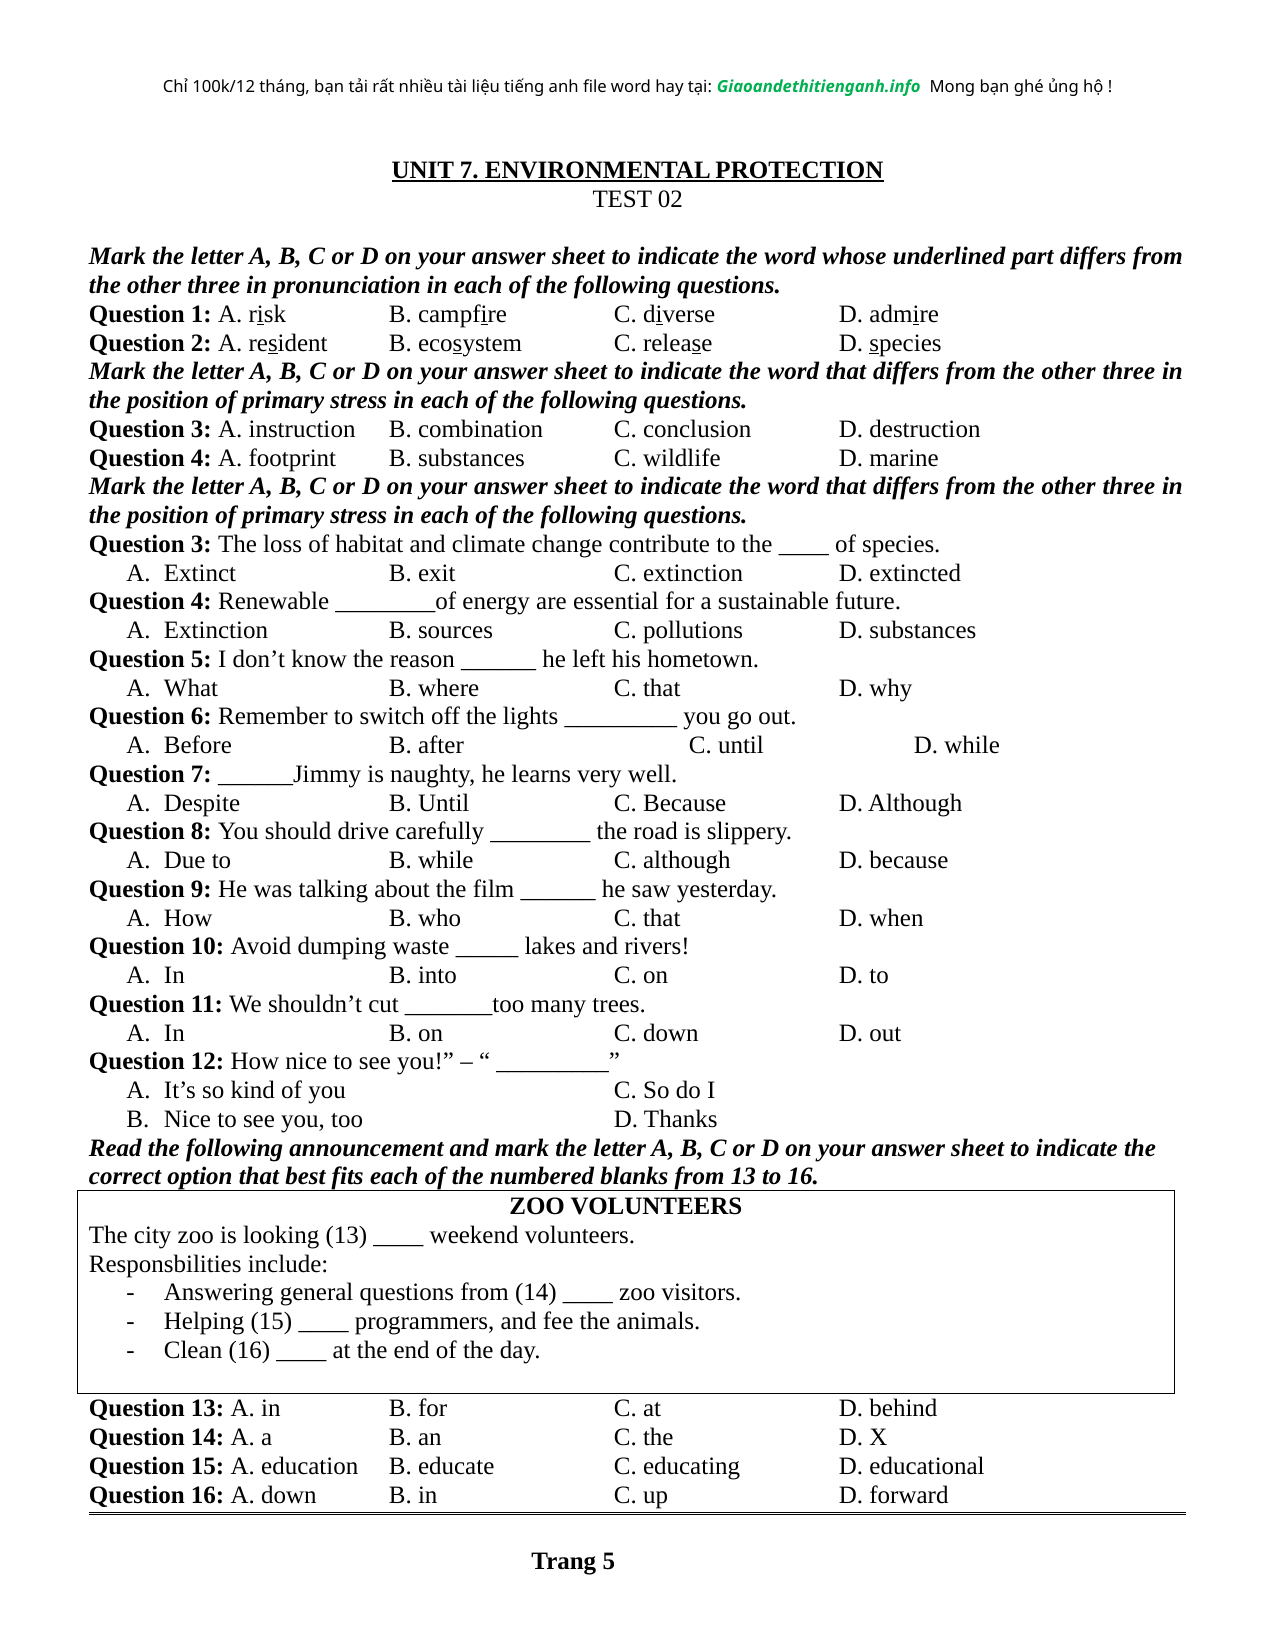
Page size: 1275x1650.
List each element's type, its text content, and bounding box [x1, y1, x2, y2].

text Question 4: Renewable ________of energy are essential for a sustainable future. [89, 586, 1186, 615]
list Due to B. while C. although D. because [126, 845, 1186, 874]
text Question 7: ______Jimmy is naughty, he learns very well. [89, 759, 1186, 788]
text TEST 02 [89, 184, 1186, 213]
table_header ZOO VOLUNTEERS The city zoo is looking (13) ____ weekend volunteers. Responsbilities include: Answering general questions from (14) ____ zoo visitors. Helping (15) ____ programmers, and fee the animals. Clean (16) ____ at the end of the day. [78, 1191, 1174, 1392]
text UNIT 7. ENVIRONMENTAL PROTECTION [89, 155, 1186, 184]
list What B. where C. that D. why [126, 673, 1186, 701]
text Question 14: A. a B. an C. the D. X [89, 1422, 1186, 1451]
text Mark the letter A, B, C or D on your answer sheet to indicate the word that differs from the other three in the position of primary stress in each of the following questions. [89, 471, 1186, 529]
list It’s so kind of you C. So do I [126, 1075, 1186, 1104]
list Extinction B. sources C. pollutions D. substances [126, 615, 1186, 644]
text Read the following announcement and mark the letter A, B, C or D on your answer sheet to indicate the correct option that best fits each of the numbered blanks from 13 to 16. [89, 1133, 1186, 1190]
list Before B. after C. until D. while [126, 730, 1186, 759]
list Extinct B. exit C. extinction D. extincted [126, 558, 1186, 586]
text Question 3: The loss of habitat and climate change contribute to the ____ of species. [89, 529, 1186, 558]
text Question 13: A. in B. for C. at D. behind [89, 1393, 1186, 1422]
text Question 10: Avoid dumping waste _____ lakes and rivers! [89, 931, 1186, 960]
text Question 3: A. instruction B. combination C. conclusion D. destruction [89, 414, 1186, 443]
list In B. into C. on D. to [126, 960, 1186, 989]
text Question 11: We shouldn’t cut _______too many trees. [89, 989, 1186, 1018]
text Question 12: How nice to see you!” – “ _________” [89, 1046, 1186, 1075]
text Question 1: A. risk B. campfire C. diverse D. admire [89, 299, 1186, 328]
list In B. on C. down D. out [126, 1018, 1186, 1046]
text Question 5: I don’t know the reason ______ he left his hometown. [89, 644, 1186, 673]
text Question 9: He was talking about the film ______ he saw yesterday. [89, 874, 1186, 903]
list How B. who C. that D. when [126, 903, 1186, 931]
list Despite B. Until C. Because D. Although [126, 788, 1186, 816]
list Nice to see you, too D. Thanks [126, 1104, 1186, 1133]
text Question 4: A. footprint B. substances C. wildlife D. marine [89, 443, 1186, 471]
text Question 16: A. down B. in C. up D. forward [89, 1480, 1186, 1508]
text Mark the letter A, B, C or D on your answer sheet to indicate the word that differs from the other three in the position of primary stress in each of the following questions. [89, 356, 1186, 414]
text Question 6: Remember to switch off the lights _________ you go out. [89, 701, 1186, 730]
text Question 2: A. resident B. ecosystem C. release D. species [89, 328, 1186, 356]
text Mark the letter A, B, C or D on your answer sheet to indicate the word whose underlined part differs from the other three in pronunciation in each of the following questions. [89, 241, 1186, 299]
text Question 8: You should drive carefully ________ the road is slippery. [89, 816, 1186, 845]
text Question 15: A. education B. educate C. educating D. educational [89, 1451, 1186, 1480]
